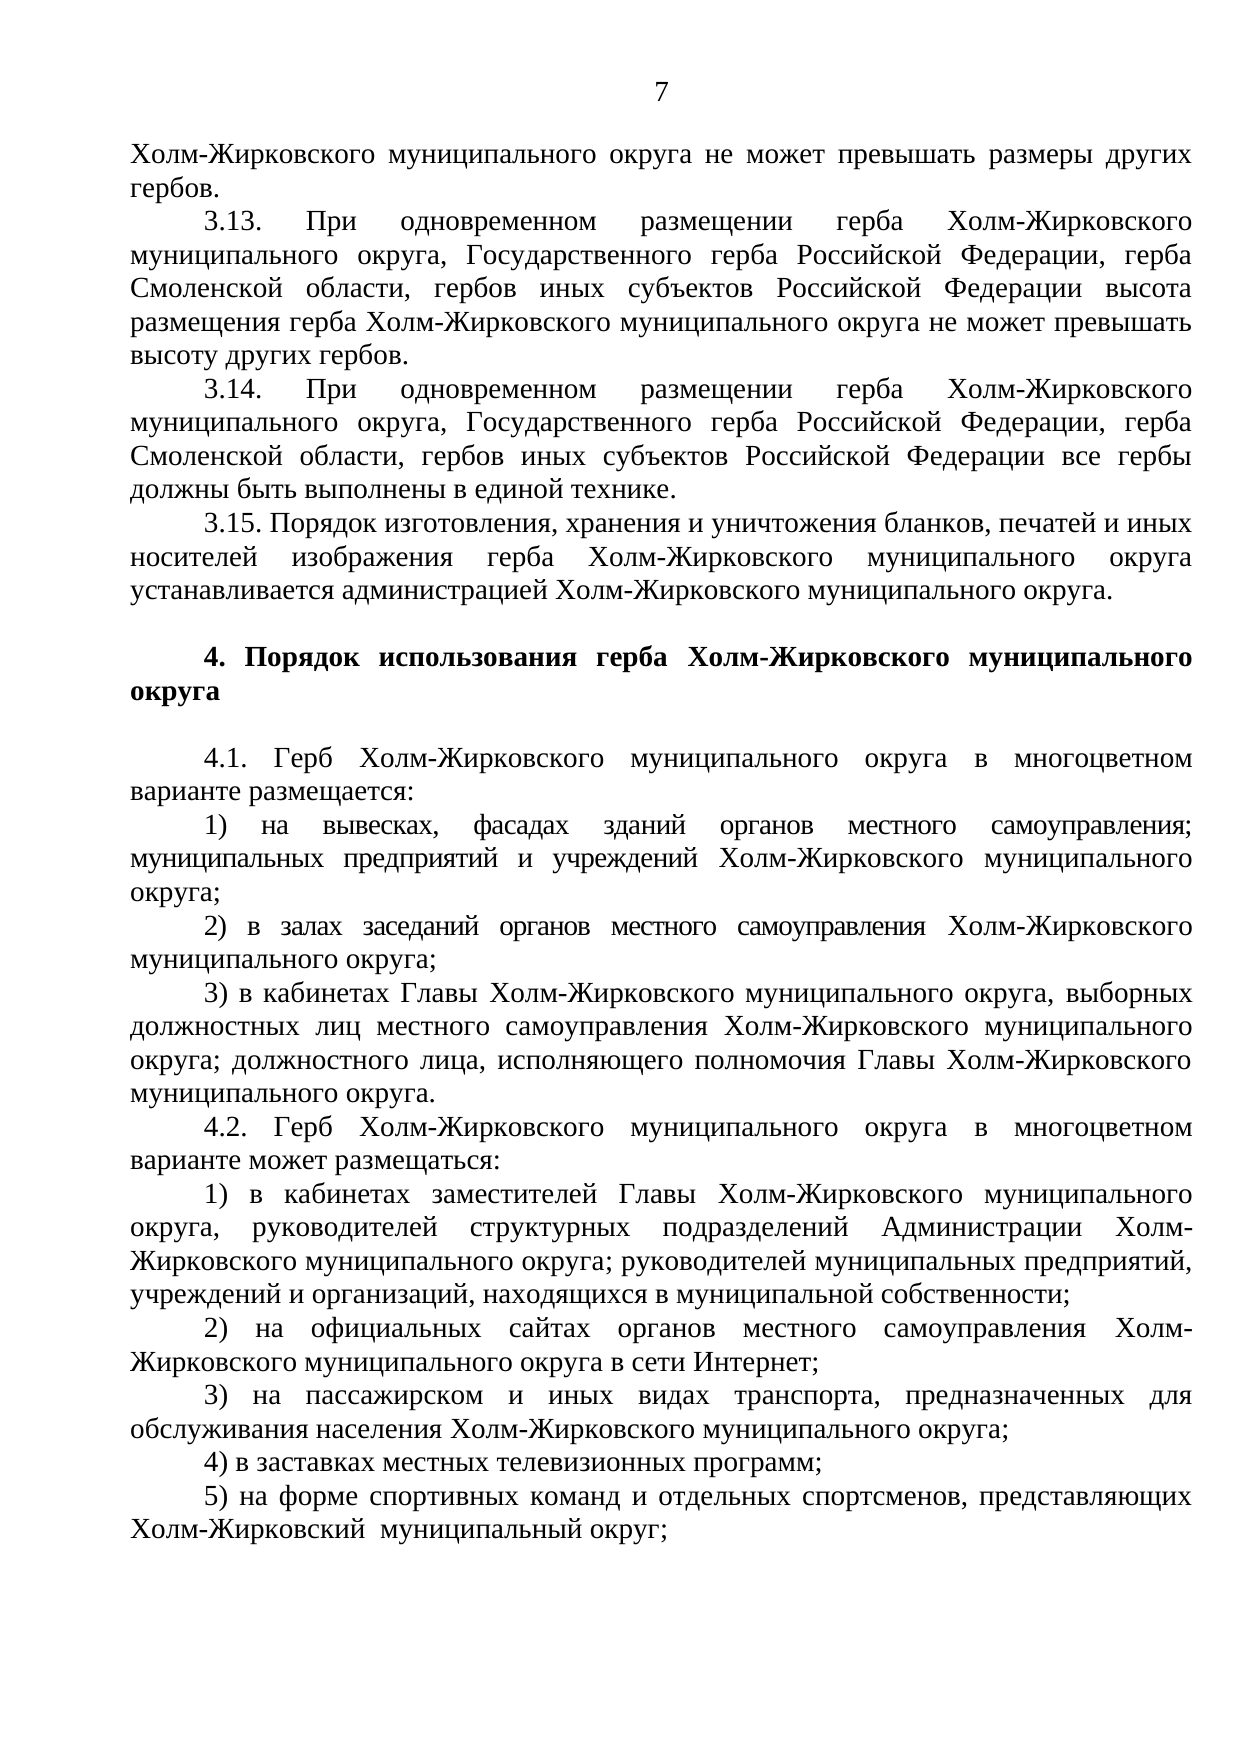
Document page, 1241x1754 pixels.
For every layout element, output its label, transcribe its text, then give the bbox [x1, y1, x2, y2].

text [130, 136, 1193, 203]
text 4) в заставках местных телевизионных программ; [130, 1444, 1193, 1478]
text 4.1. Герб Холм-Жирковского муниципального округа в многоцветном варианте размещается: [130, 740, 1193, 807]
text 3.13. При одновременном размещении герба Холм-Жирковского муниципального округа, Государственного герба Российской Федерации, герба Смоленской области, гербов иных субъектов Российской Федерации высота размещения герба Холм-Жирковского муниципального округа не может превышать высоту других гербов. [130, 203, 1193, 371]
text 3.14. При одновременном размещении герба Холм-Жирковского муниципального округа, Государственного герба Российской Федерации, герба Смоленской области, гербов иных субъектов Российской Федерации все гербы должны быть выполнены в единой технике. [130, 371, 1193, 505]
text 3) на пассажирском и иных видах транспорта, предназначенных для обслуживания населения Холм-Жирковского муниципального округа; [130, 1377, 1193, 1444]
text 4.2. Герб Холм-Жирковского муниципального округа в многоцветном варианте может размещаться: [130, 1109, 1193, 1176]
text 2) на официальных сайтах органов местного самоуправления Холм-Жирковского муниципального округа в сети Интернет; [130, 1310, 1193, 1377]
text 4. Порядок использования герба Холм-Жирковского муниципального округа [130, 639, 1193, 706]
text 1) на вывесках, фасадах зданий органов местного самоуправления; муниципальных предприятий и учреждений Холм-Жирковского муниципального округа; [130, 807, 1193, 908]
text 1) в кабинетах заместителей Главы Холм-Жирковского муниципального округа, руководителей структурных подразделений Администрации Холм-Жирковского муниципального округа; руководителей муниципальных предприятий, учреждений и организаций, находящихся в муниципальной собственности; [130, 1176, 1193, 1310]
text 5) на форме спортивных команд и отдельных спортсменов, представляющих Холм-Жирковский муниципальный округ; [130, 1478, 1193, 1545]
text 2) в залах заседаний органов местного самоуправления Холм-Жирковского муниципального округа; [130, 908, 1193, 975]
text 3.15. Порядок изготовления, хранения и уничтожения бланков, печатей и иных носителей изображения герба Холм-Жирковского муниципального округа устанавливается администрацией Холм-Жирковского муниципального округа. [130, 505, 1193, 606]
text 3) в кабинетах Главы Холм-Жирковского муниципального округа, выборных должностных лиц местного самоуправления Холм-Жирковского муниципального округа; должностного лица, исполняющего полномочия Главы Холм-Жирковского муниципального округа. [130, 975, 1193, 1109]
